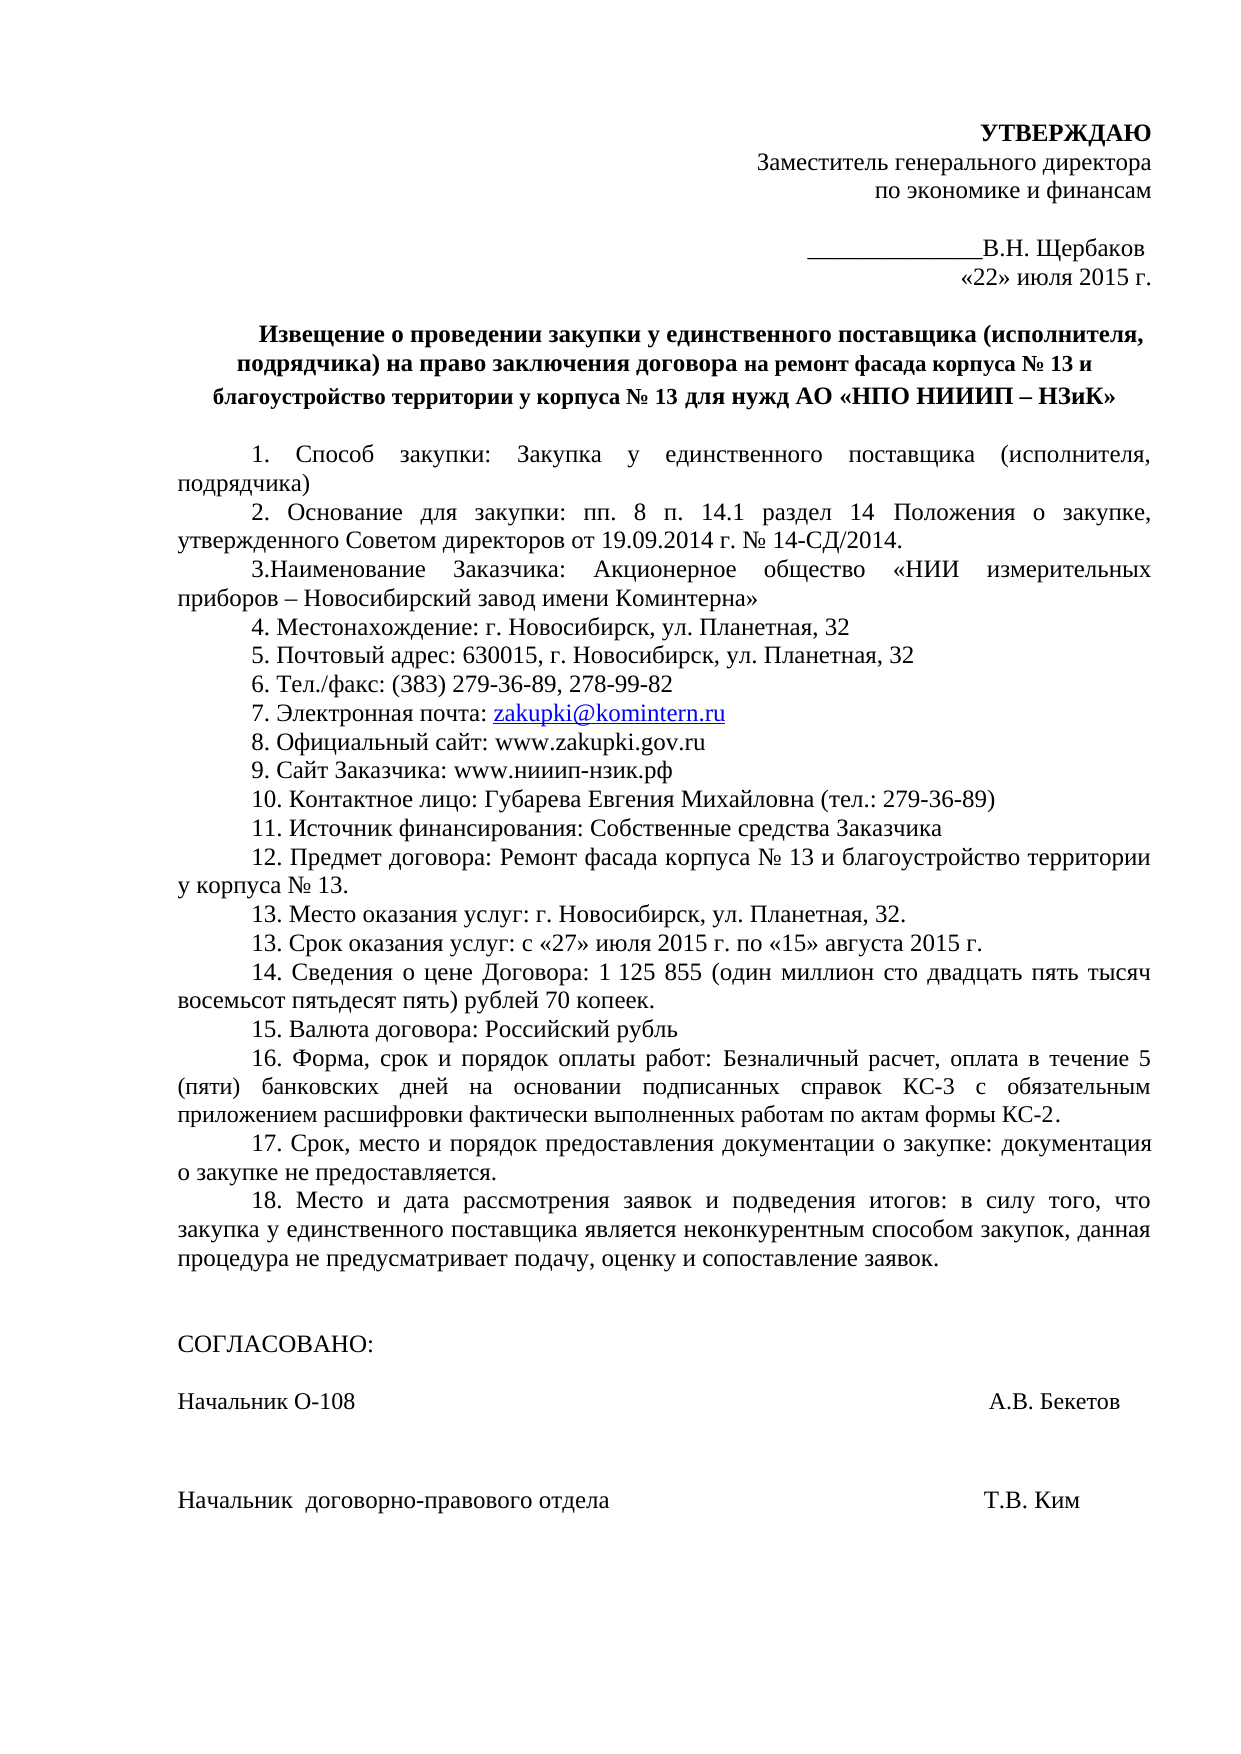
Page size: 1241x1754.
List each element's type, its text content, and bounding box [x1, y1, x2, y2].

text по экономике и финансам [177, 176, 1152, 204]
text 13. Место оказания услуг: г. Новосибирск, ул. Планетная, 32. [177, 899, 1152, 928]
text Заместитель генерального директора [177, 147, 1152, 176]
text Извещение о проведении закупки у единственного поставщика (исполнителя, подрядчика) на право заключения договора на ремонт фасада корпуса № 13 и благоустройство территории у корпуса № 13 для нужд АО «НПО НИИИП – НЗиК» [177, 319, 1152, 410]
text УТВЕРЖДАЮ [103, 118, 1152, 147]
text «22» июля 2015 г. [177, 262, 1152, 291]
text Начальник О-108 А.В. Бекетов [177, 1387, 1152, 1414]
text 6. Тел./факс: (383) 279-36-89, 278-99-82 [177, 669, 1152, 698]
text 14. Сведения о цене Договора: 1 125 855 (один миллион сто двадцать пять тысяч восемьсот пятьдесят пять) рублей 70 копеек. [177, 957, 1152, 1014]
text 8. Официальный сайт: www.zakupki.gov.ru [177, 727, 1152, 755]
text 16. Форма, срок и порядок оплаты работ: Безналичный расчет, оплата в течение 5 (пяти) банковских дней на основании подписанных справок КС-3 с обязательным приложением расшифровки фактически выполненных работам по актам формы КС-2. [177, 1043, 1152, 1128]
text 3.Наименование Заказчика: Акционерное общество «НИИ измерительных приборов – Новосибирский завод имени Коминтерна» [177, 554, 1152, 612]
text 9. Сайт Заказчика: www.нииип-нзик.рф [177, 755, 1152, 784]
text 5. Почтовый адрес: 630015, г. Новосибирск, ул. Планетная, 32 [177, 640, 1152, 669]
text 7. Электронная почта: zakupki@komintern.ru [177, 698, 1152, 727]
text ______________В.Н. Щербаков [177, 233, 1152, 262]
text 2. Основание для закупки: пп. 8 п. 14.1 раздел 14 Положения о закупке, утвержденного Советом директоров от 19.09.2014 г. № 14-СД/2014. [177, 497, 1152, 554]
text СОГЛАСОВАНО: [177, 1329, 1152, 1358]
text 13. Срок оказания услуг: с «27» июля 2015 г. по «15» августа 2015 г. [177, 928, 1152, 957]
text 1. Способ закупки: Закупка у единственного поставщика (исполнителя, подрядчика) [177, 439, 1152, 497]
text Начальник договорно-правового отдела Т.В. Ким [177, 1485, 1152, 1514]
text 11. Источник финансирования: Собственные средства Заказчика [177, 813, 1152, 842]
text 10. Контактное лицо: Губарева Евгения Михайловна (тел.: 279-36-89) [177, 784, 1152, 813]
text 15. Валюта договора: Российский рубль [177, 1014, 1152, 1043]
text 12. Предмет договора: Ремонт фасада корпуса № 13 и благоустройство территории у корпуса № 13. [177, 842, 1152, 899]
text 4. Местонахождение: г. Новосибирск, ул. Планетная, 32 [177, 612, 1152, 640]
text 18. Место и дата рассмотрения заявок и подведения итогов: в силу того, что закупка у единственного поставщика является неконкурентным способом закупок, данная процедура не предусматривает подачу, оценку и сопоставление заявок. [177, 1186, 1152, 1272]
text 17. Срок, место и порядок предоставления документации о закупке: документация о закупке не предоставляется. [177, 1128, 1152, 1186]
